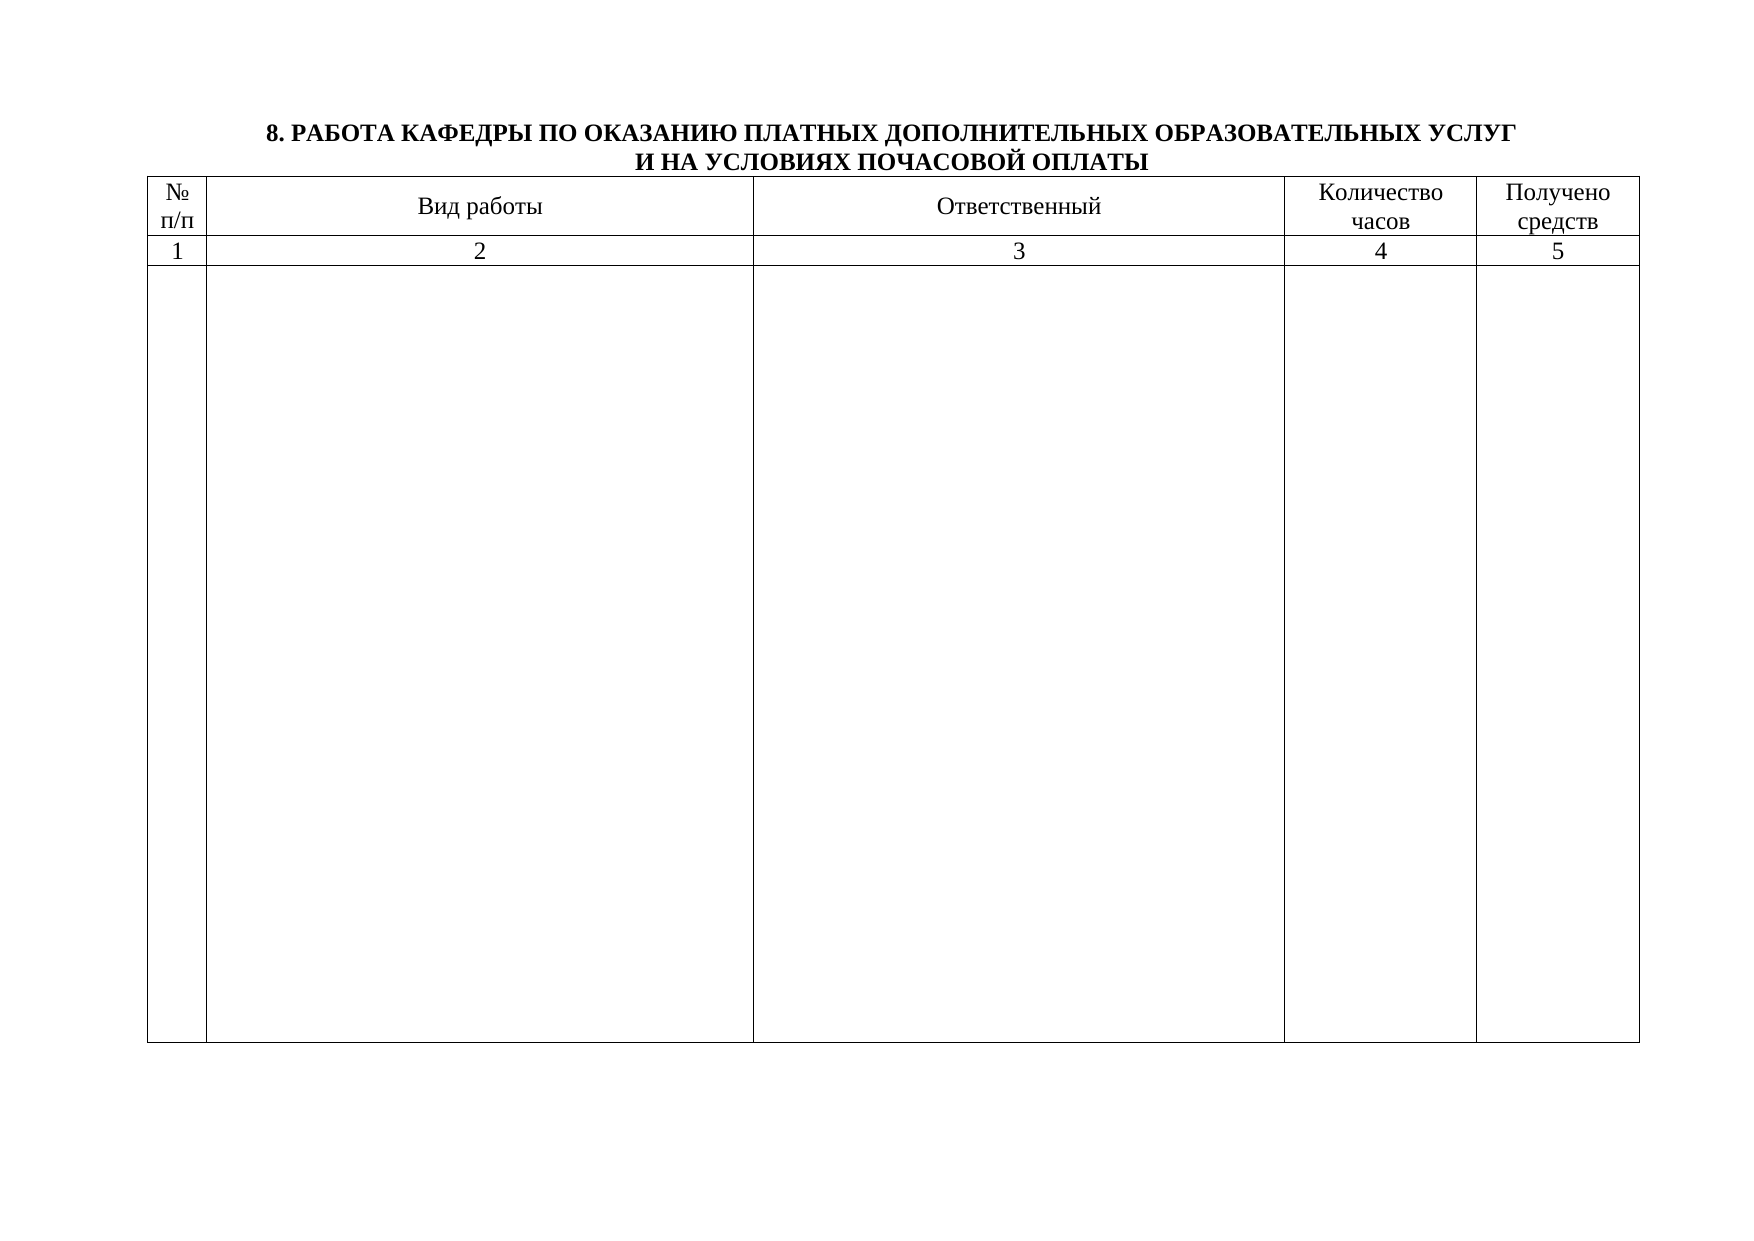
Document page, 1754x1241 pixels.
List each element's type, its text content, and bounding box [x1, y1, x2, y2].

table_cell 3 [754, 236, 1284, 265]
table_header Вид работы [207, 177, 753, 235]
table_cell [207, 266, 753, 1042]
text И НА УСЛОВИЯХ ПОЧАСОВОЙ ОПЛАТЫ [148, 147, 1636, 176]
table_header Получено средств [1477, 177, 1639, 235]
table_cell 2 [207, 236, 753, 265]
table_cell [1285, 266, 1476, 1042]
table_cell 4 [1285, 236, 1476, 265]
table_cell [148, 266, 206, 1042]
table_header № п/п [148, 177, 206, 235]
table_cell 1 [148, 236, 206, 265]
table_cell [754, 266, 1284, 1042]
text 8. РАБОТА КАФЕДРЫ ПО ОКАЗАНИЮ ПЛАТНЫХ ДОПОЛНИТЕЛЬНЫХ ОБРАЗОВАТЕЛЬНЫХ УСЛУГ [148, 118, 1636, 147]
table_header Количество часов [1285, 177, 1476, 235]
table_cell [1477, 266, 1639, 1042]
table_cell 5 [1477, 236, 1639, 265]
table_header Ответственный [754, 177, 1284, 235]
